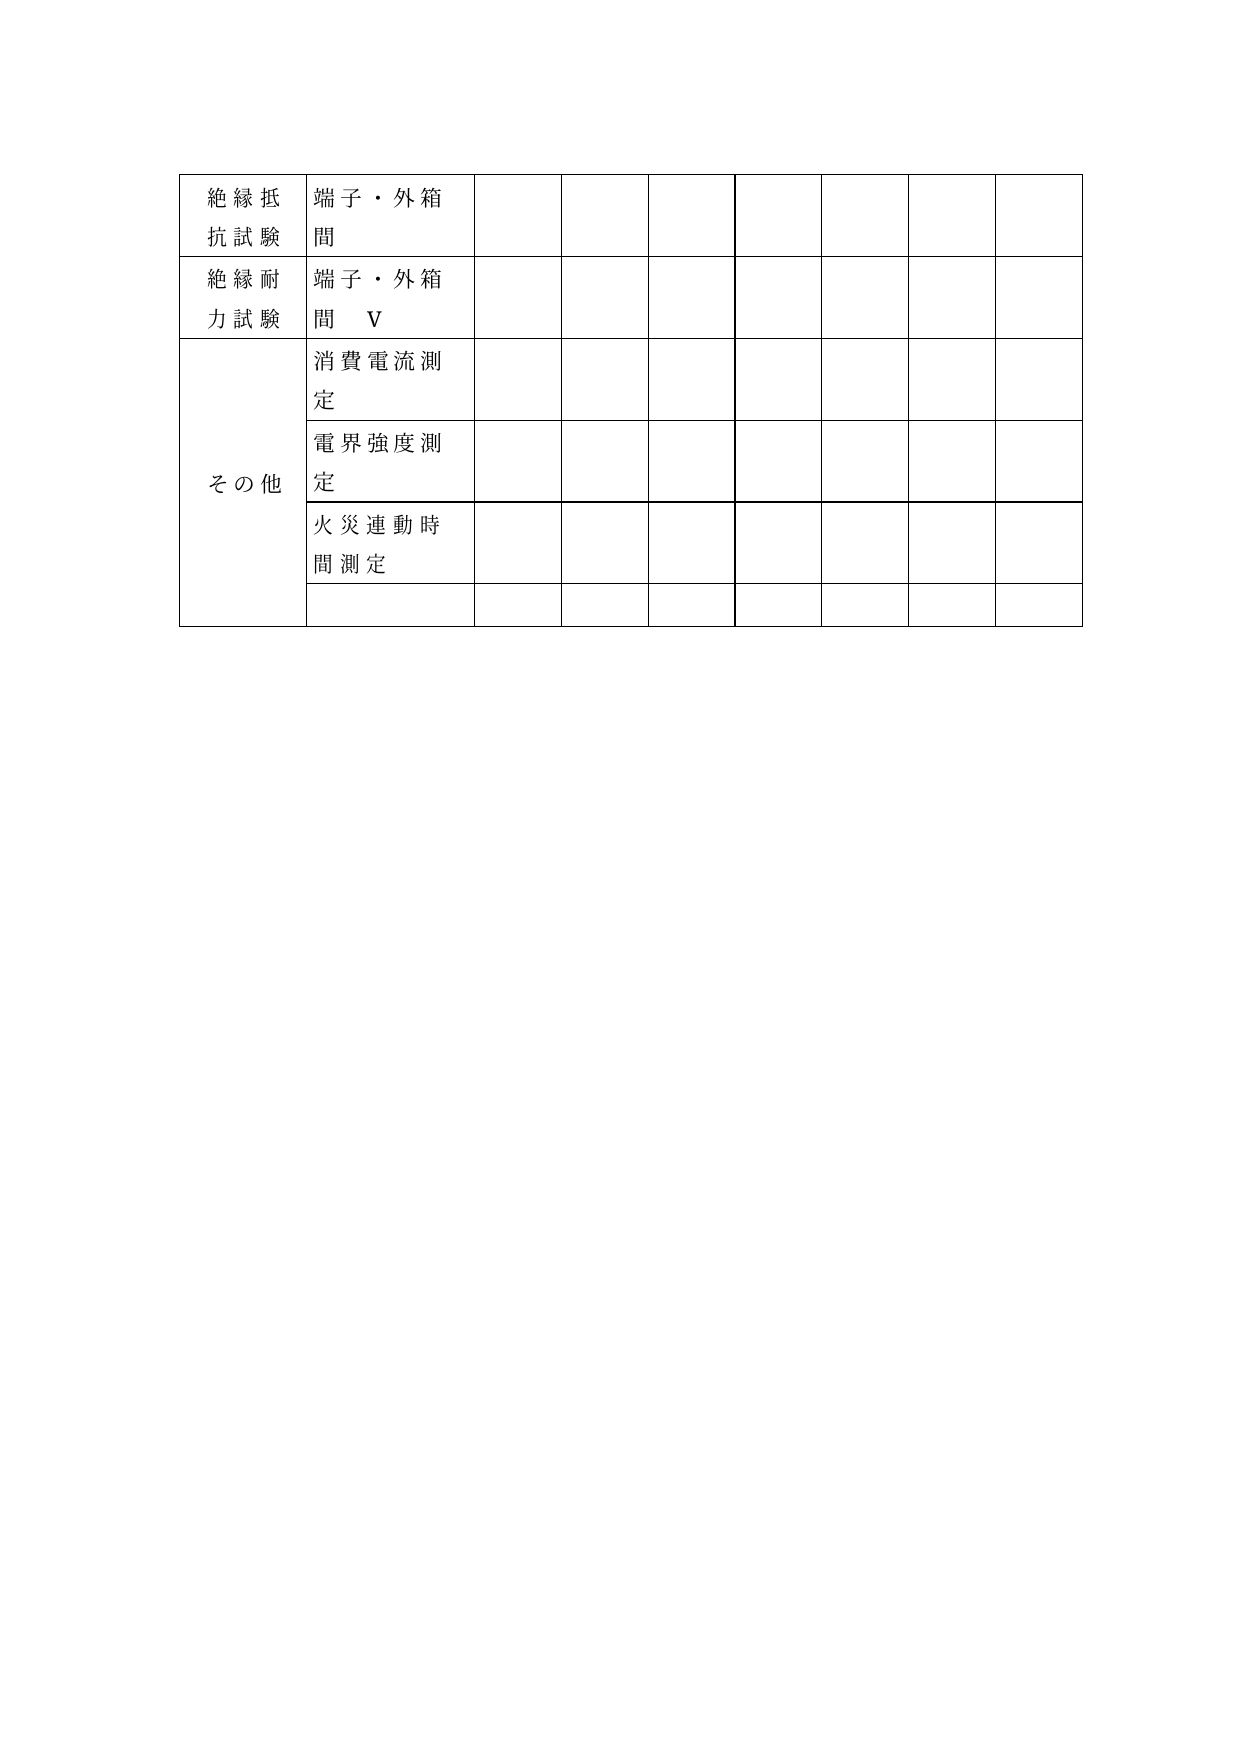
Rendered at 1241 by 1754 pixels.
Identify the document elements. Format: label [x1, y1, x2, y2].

table_header [168, 163, 1101, 704]
